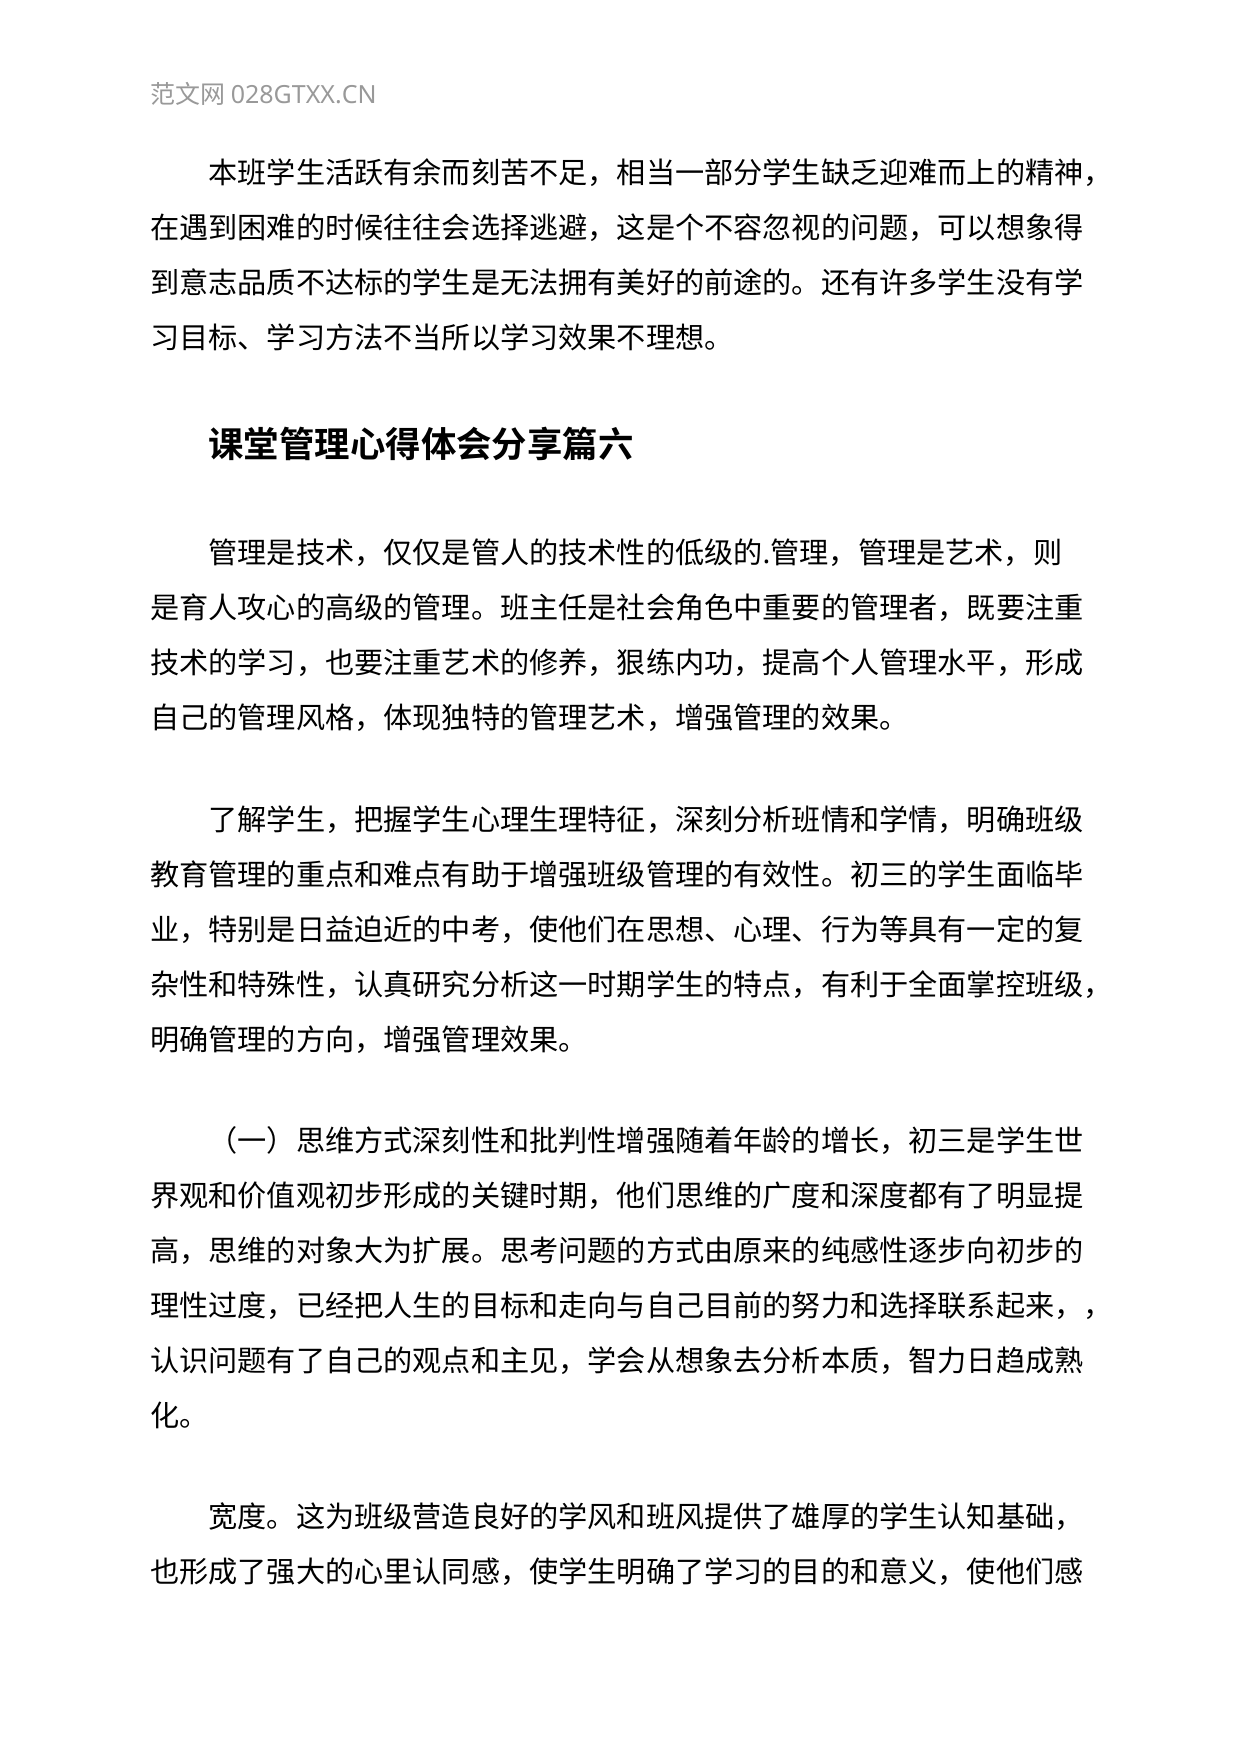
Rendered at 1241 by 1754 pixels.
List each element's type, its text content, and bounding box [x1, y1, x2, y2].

text 管理是技术，仅仅是管人的技术性的低级的.管理，管理是艺术，则是育人攻心的高级的管理。班主任是社会角色中重要的管理者，既要注重技术的学习，也要注重艺术的修养，狠练内功，提高个人管理水平，形成自己的管理风格，体现独特的管理艺术，增强管理的效果。 [150, 530, 1090, 737]
text 了解学生，把握学生心理生理特征，深刻分析班情和学情，明确班级教育管理的重点和难点有助于增强班级管理的有效性。初三的学生面临毕业，特别是日益迫近的中考，使他们在思想、心理、行为等具有一定的复杂性和特殊性，认真研究分析这一时期学生的特点，有利于全面掌控班级，明确管理的方向，增强管理效果。 [150, 796, 1090, 1058]
text 课堂管理心得体会分享篇六 [150, 416, 1090, 468]
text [150, 1494, 1090, 1591]
text 本班学生活跃有余而刻苦不足，相当一部分学生缺乏迎难而上的精神，在遇到困难的时候往往会选择逃避，这是个不容忽视的问题，可以想象得到意志品质不达标的学生是无法拥有美好的前途的。还有许多学生没有学习目标、学习方法不当所以学习效果不理想。 [150, 150, 1090, 357]
text （一）思维方式深刻性和批判性增强随着年龄的增长，初三是学生世界观和价值观初步形成的关键时期，他们思维的广度和深度都有了明显提高，思维的对象大为扩展。思考问题的方式由原来的纯感性逐步向初步的理性过度，已经把人生的目标和走向与自己目前的努力和选择联系起来，，认识问题有了自己的观点和主见，学会从想象去分析本质，智力日趋成熟化。 [150, 1118, 1090, 1434]
